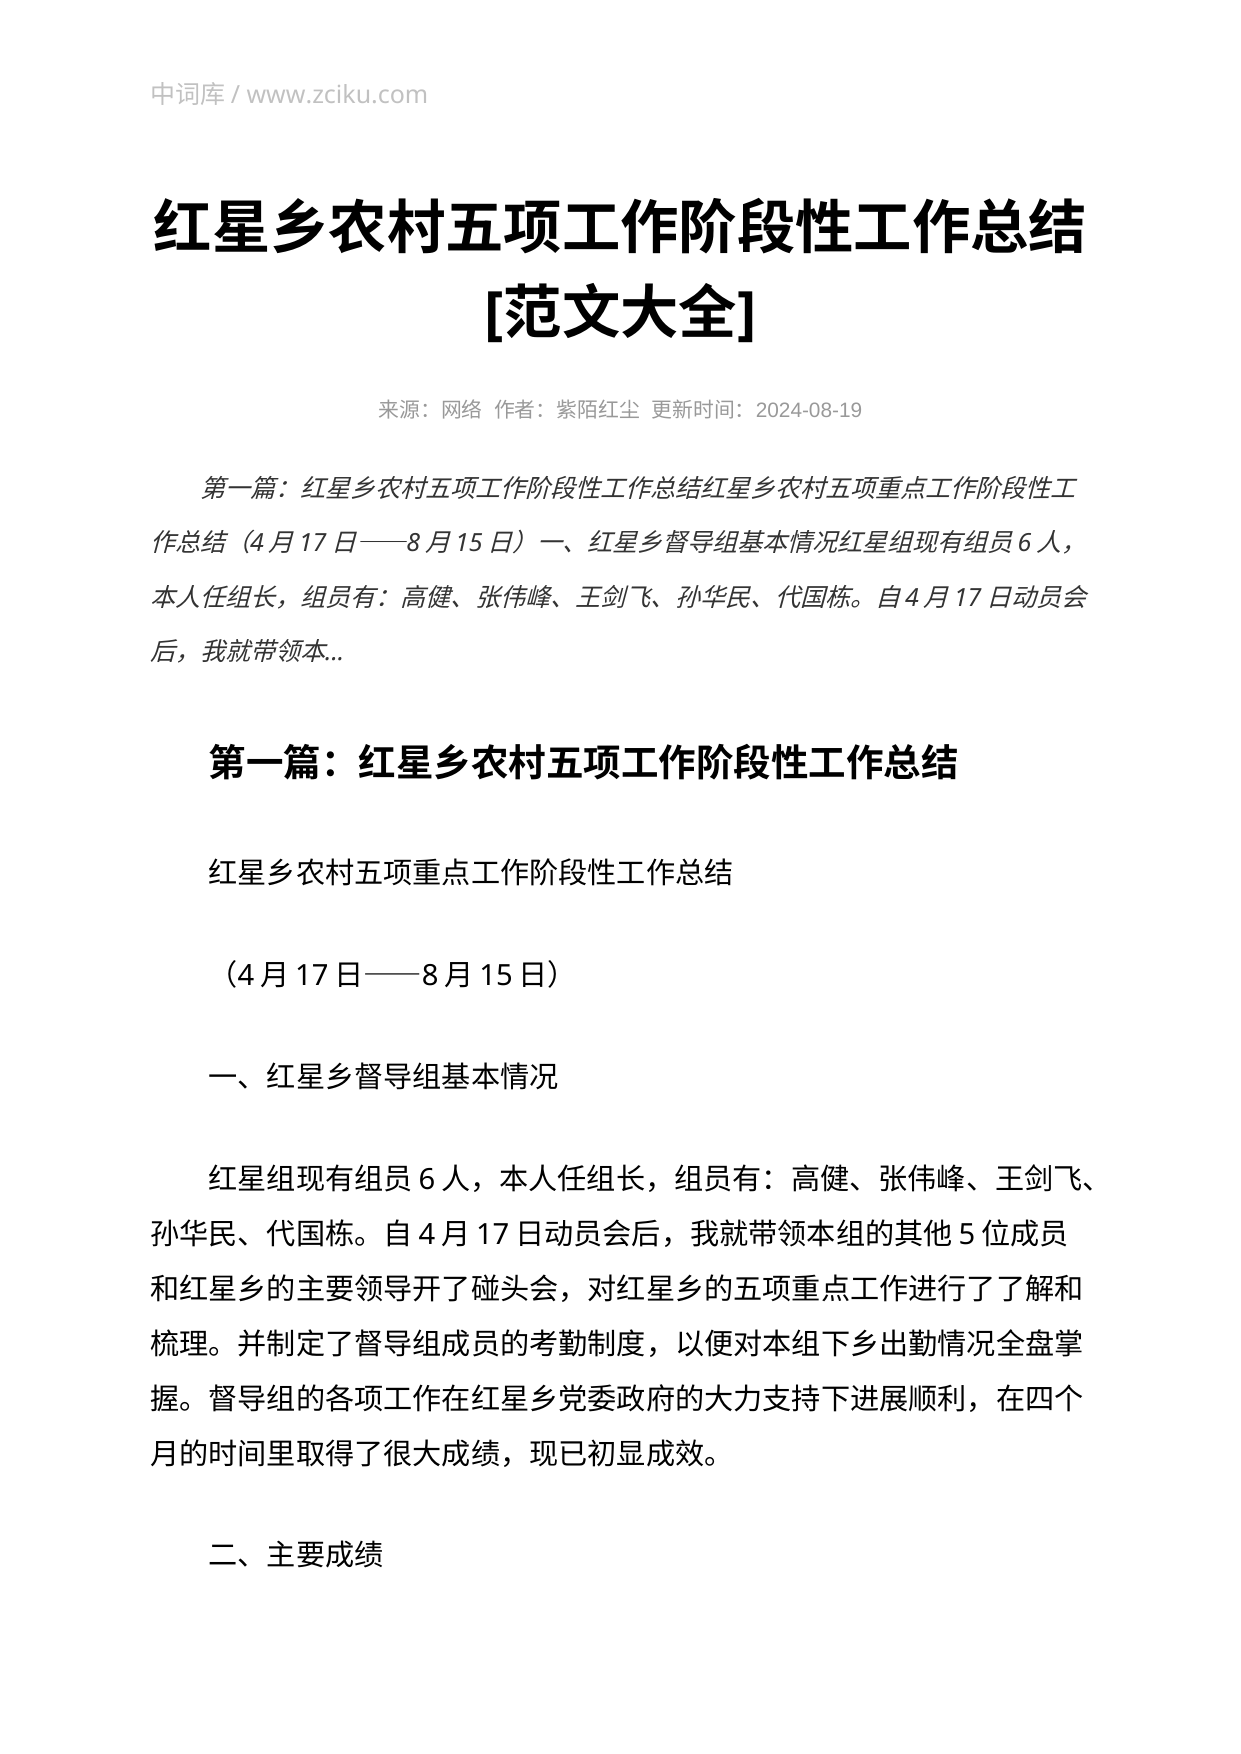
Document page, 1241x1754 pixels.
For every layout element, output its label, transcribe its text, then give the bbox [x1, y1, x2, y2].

text 第一篇：红星乡农村五项工作阶段性工作总结红星乡农村五项重点工作阶段性工作总结（4月17日——8月15日）一、红星乡督导组基本情况红星组现有组员6人，本人任组长，组员有：高健、张伟峰、王剑飞、孙华民、代国栋。自4月17日动员会后，我就带领本... [150, 468, 1090, 668]
text 第一篇：红星乡农村五项工作阶段性工作总结 [150, 733, 1090, 787]
subtitle 红星乡农村五项工作阶段性工作总结[范文大全] [150, 181, 1090, 351]
text 二、主要成绩 [150, 1532, 1090, 1574]
text （4月17日——8月15日） [150, 952, 1090, 994]
text 红星组现有组员6人，本人任组长，组员有：高健、张伟峰、王剑飞、孙华民、代国栋。自4月17日动员会后，我就带领本组的其他5位成员和红星乡的主要领导开了碰头会，对红星乡的五项重点工作进行了了解和梳理。并制定了督导组成员的考勤制度，以便对本组下乡出勤情况全盘掌握。督导组的各项工作在红星乡党委政府的大力支持下进展顺利，在四个月的时间里取得了很大成绩，现已初显成效。 [150, 1156, 1090, 1472]
text 红星乡农村五项重点工作阶段性工作总结 [150, 850, 1090, 892]
text 一、红星乡督导组基本情况 [150, 1054, 1090, 1096]
text 来源：网络 作者：紫陌红尘 更新时间：2024-08-19 [150, 397, 1090, 421]
